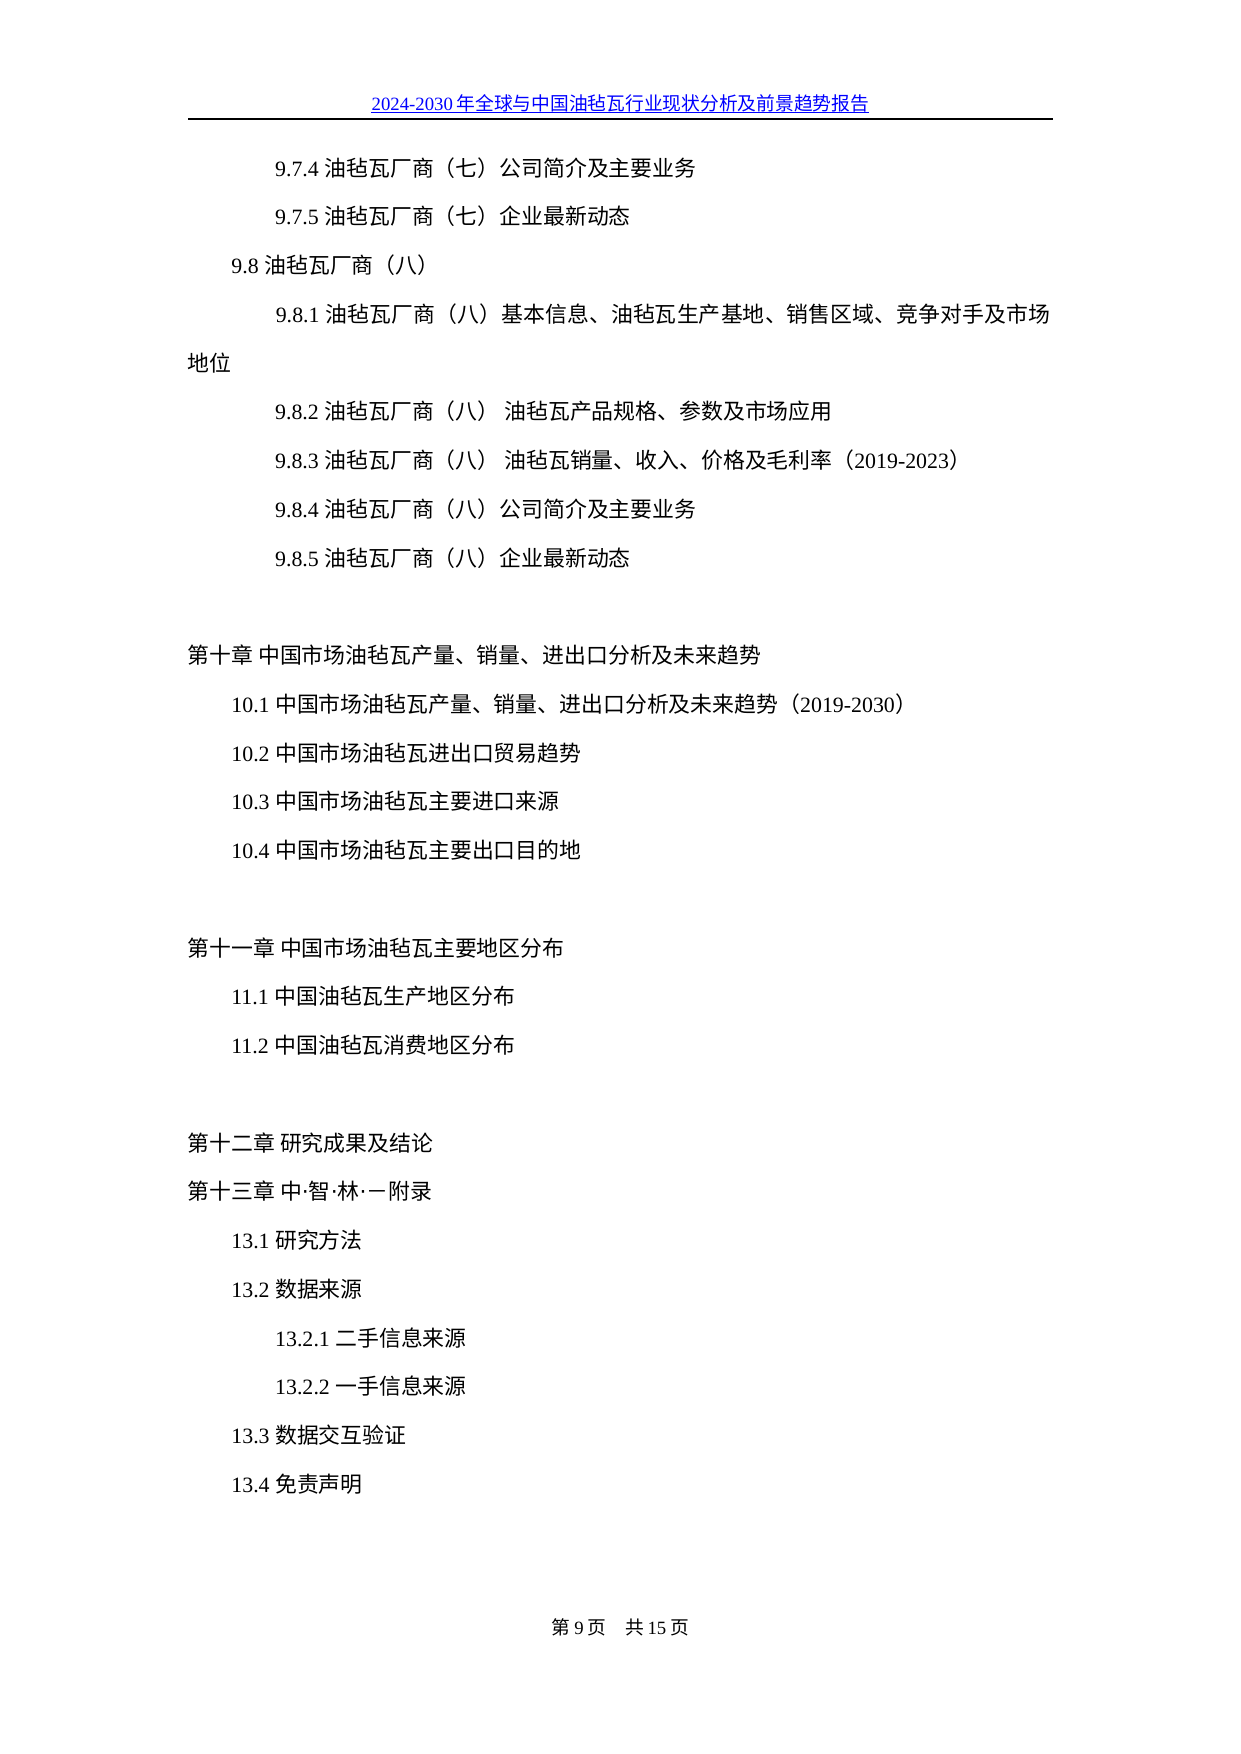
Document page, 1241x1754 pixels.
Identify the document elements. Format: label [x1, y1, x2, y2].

text [187, 150, 1053, 1499]
